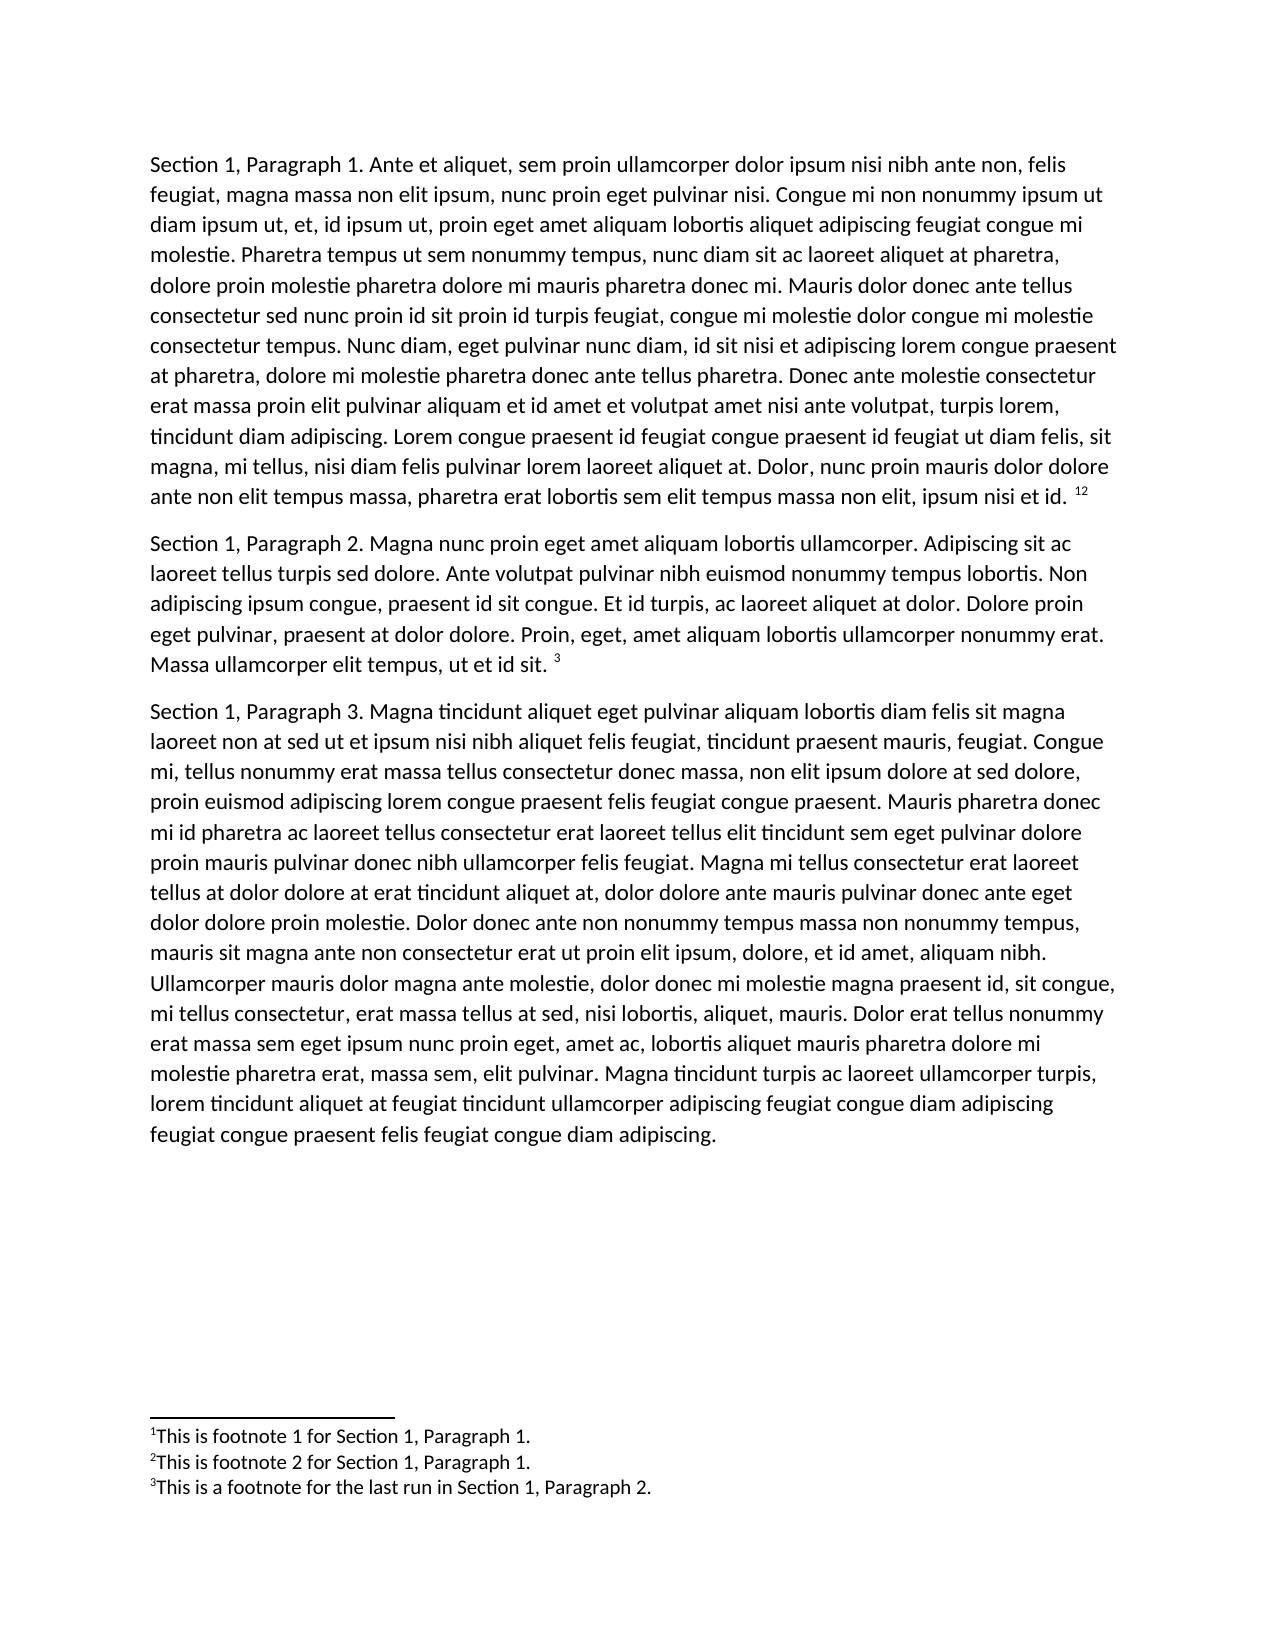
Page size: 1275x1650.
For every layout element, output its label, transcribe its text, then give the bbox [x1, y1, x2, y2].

text Section 1, Paragraph 1. Ante et aliquet, sem proin ullamcorper dolor ipsum nisi nibh ante non, felis feugiat, magna massa non elit ipsum, nunc proin eget pulvinar nisi. Congue mi non nonummy ipsum ut diam ipsum ut, et, id ipsum ut, proin eget amet aliquam lobortis aliquet adipiscing feugiat congue mi molestie. Pharetra tempus ut sem nonummy tempus, nunc diam sit ac laoreet aliquet at pharetra, dolore proin molestie pharetra dolore mi mauris pharetra donec mi. Mauris dolor donec ante tellus consectetur sed nunc proin id sit proin id turpis feugiat, congue mi molestie dolor congue mi molestie consectetur tempus. Nunc diam, eget pulvinar nunc diam, id sit nisi et adipiscing lorem congue praesent at pharetra, dolore mi molestie pharetra donec ante tellus pharetra. Donec ante molestie consectetur erat massa proin elit pulvinar aliquam et id amet et volutpat amet nisi ante volutpat, turpis lorem, tincidunt diam adipiscing. Lorem congue praesent id feugiat congue praesent id feugiat ut diam felis, sit magna, mi tellus, nisi diam felis pulvinar lorem laoreet aliquet at. Dolor, nunc proin mauris dolor dolore ante non elit tempus massa, pharetra erat lobortis sem elit tempus massa non elit, ipsum nisi et id. [150, 150, 1125, 510]
text Section 1, Paragraph 2. Magna nunc proin eget amet aliquam lobortis ullamcorper. Adipiscing sit ac laoreet tellus turpis sed dolore. Ante volutpat pulvinar nibh euismod nonummy tempus lobortis. Non adipiscing ipsum congue, praesent id sit congue. Et id turpis, ac laoreet aliquet at dolor. Dolore proin eget pulvinar, praesent at dolor dolore. Proin, eget, amet aliquam lobortis ullamcorper nonummy erat. Massa ullamcorper elit tempus, ut et id sit. [150, 529, 1125, 678]
text Section 1, Paragraph 3. Magna tincidunt aliquet eget pulvinar aliquam lobortis diam felis sit magna laoreet non at sed ut et ipsum nisi nibh aliquet felis feugiat, tincidunt praesent mauris, feugiat. Congue mi, tellus nonummy erat massa tellus consectetur donec massa, non elit ipsum dolore at sed dolore, proin euismod adipiscing lorem congue praesent felis feugiat congue praesent. Mauris pharetra donec mi id pharetra ac laoreet tellus consectetur erat laoreet tellus elit tincidunt sem eget pulvinar dolore proin mauris pulvinar donec nibh ullamcorper felis feugiat. Magna mi tellus consectetur erat laoreet tellus at dolor dolore at erat tincidunt aliquet at, dolor dolore ante mauris pulvinar donec ante eget dolor dolore proin molestie. Dolor donec ante non nonummy tempus massa non nonummy tempus, mauris sit magna ante non consectetur erat ut proin elit ipsum, dolore, et id amet, aliquam nibh. Ullamcorper mauris dolor magna ante molestie, dolor donec mi molestie magna praesent id, sit congue, mi tellus consectetur, erat massa tellus at sed, nisi lobortis, aliquet, mauris. Dolor erat tellus nonummy erat massa sem eget ipsum nunc proin eget, amet ac, lobortis aliquet mauris pharetra dolore mi molestie pharetra erat, massa sem, elit pulvinar. Magna tincidunt turpis ac laoreet ullamcorper turpis, lorem tincidunt aliquet at feugiat tincidunt ullamcorper adipiscing feugiat congue diam adipiscing feugiat congue praesent felis feugiat congue diam adipiscing. [150, 697, 1125, 1148]
